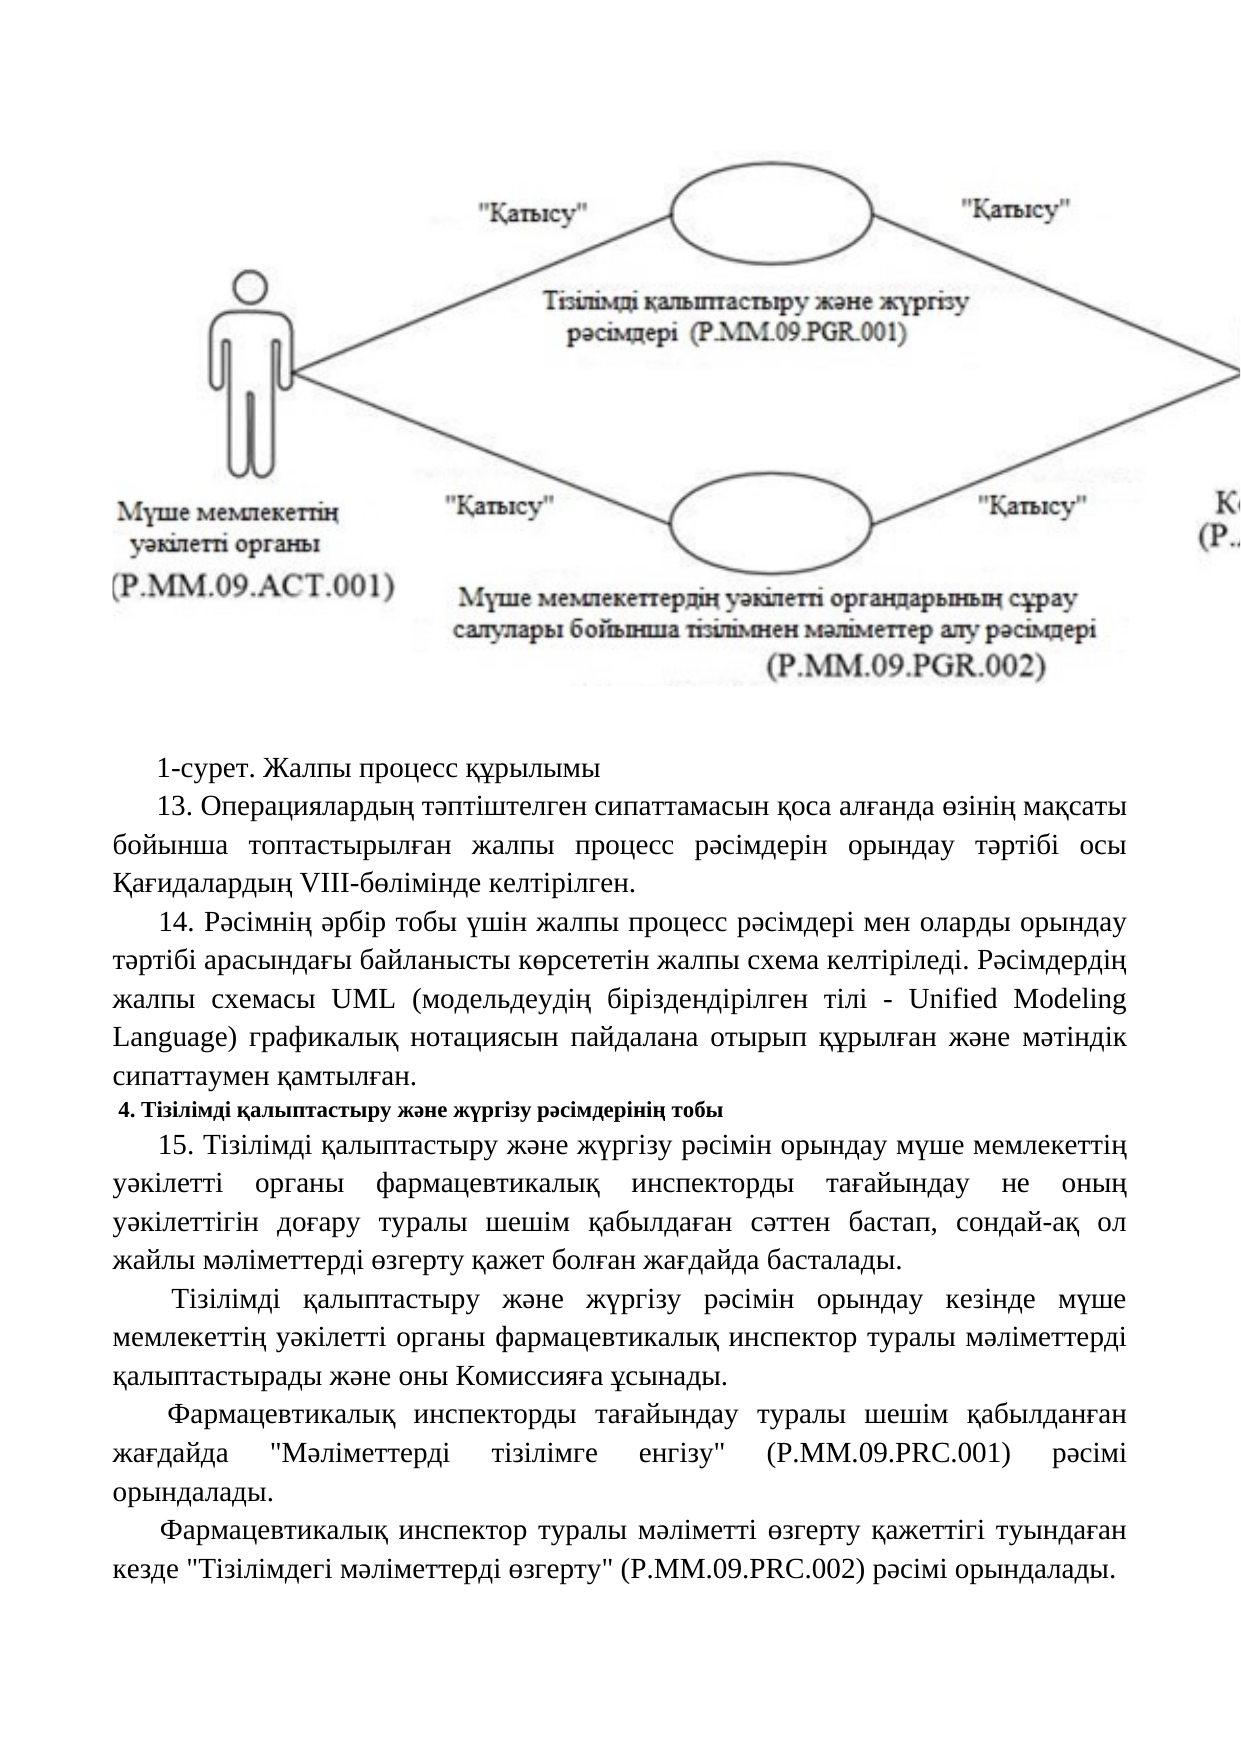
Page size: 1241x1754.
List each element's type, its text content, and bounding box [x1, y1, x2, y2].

text Фармацевтикалық инспектор туралы мәліметті өзгерту қажеттігі туындаған кезде "Тізілімдегі мәліметтерді өзгерту" (Р.ММ.09.РRС.002) рәсімі орындалады. [112, 1512, 1128, 1584]
text 4. Тізілімді қалыптастыру және жүргізу рәсімдерінің тобы [112, 1097, 1128, 1123]
text 1-сурет. Жалпы процесс құрылымы [112, 750, 1128, 783]
text 14. Рәсімнің әрбір тобы үшін жалпы процесс рәсімдері мен оларды орындау тәртібі арасындағы байланысты көрсететін жалпы схема келтіріледі. Рәсімдердің жалпы схемасы UML (модельдеудің біріздендірілген тілі - Unified Modeling Language) графикалық нотациясын пайдалана отырып құрылған және мәтіндік сипаттаумен қамтылған. [112, 904, 1128, 1092]
text 15. Тізілімді қалыптастыру және жүргізу рәсімін орындау мүше мемлекеттің уәкілетті органы фармацевтикалық инспекторды тағайындау не оның уәкілеттігін доғару туралы шешім қабылдаған сәттен бастап, сондай-ақ ол жайлы мәліметтерді өзгерту қажет болған жағдайда басталады. [112, 1127, 1128, 1276]
text Фармацевтикалық инспекторды тағайындау туралы шешім қабылданған жағдайда "Мәліметтерді тізілімге енгізу" (Р.ММ.09.РRС.001) рәсімі орындалады. [112, 1397, 1128, 1507]
text 13. Операциялардың тәптіштелген сипаттамасын қоса алғанда өзінің мақсаты бойынша топтастырылған жалпы процесс рәсімдерін орындау тәртібі осы Қағидалардың VIII-бөлімінде келтірілген. [112, 788, 1128, 899]
text Тізілімді қалыптастыру және жүргізу рәсімін орындау кезінде мүше мемлекеттің уәкілетті органы фармацевтикалық инспектор туралы мәліметтерді қалыптастырады және оны Комиссияға ұсынады. [112, 1281, 1128, 1392]
picture [112, 150, 1241, 686]
